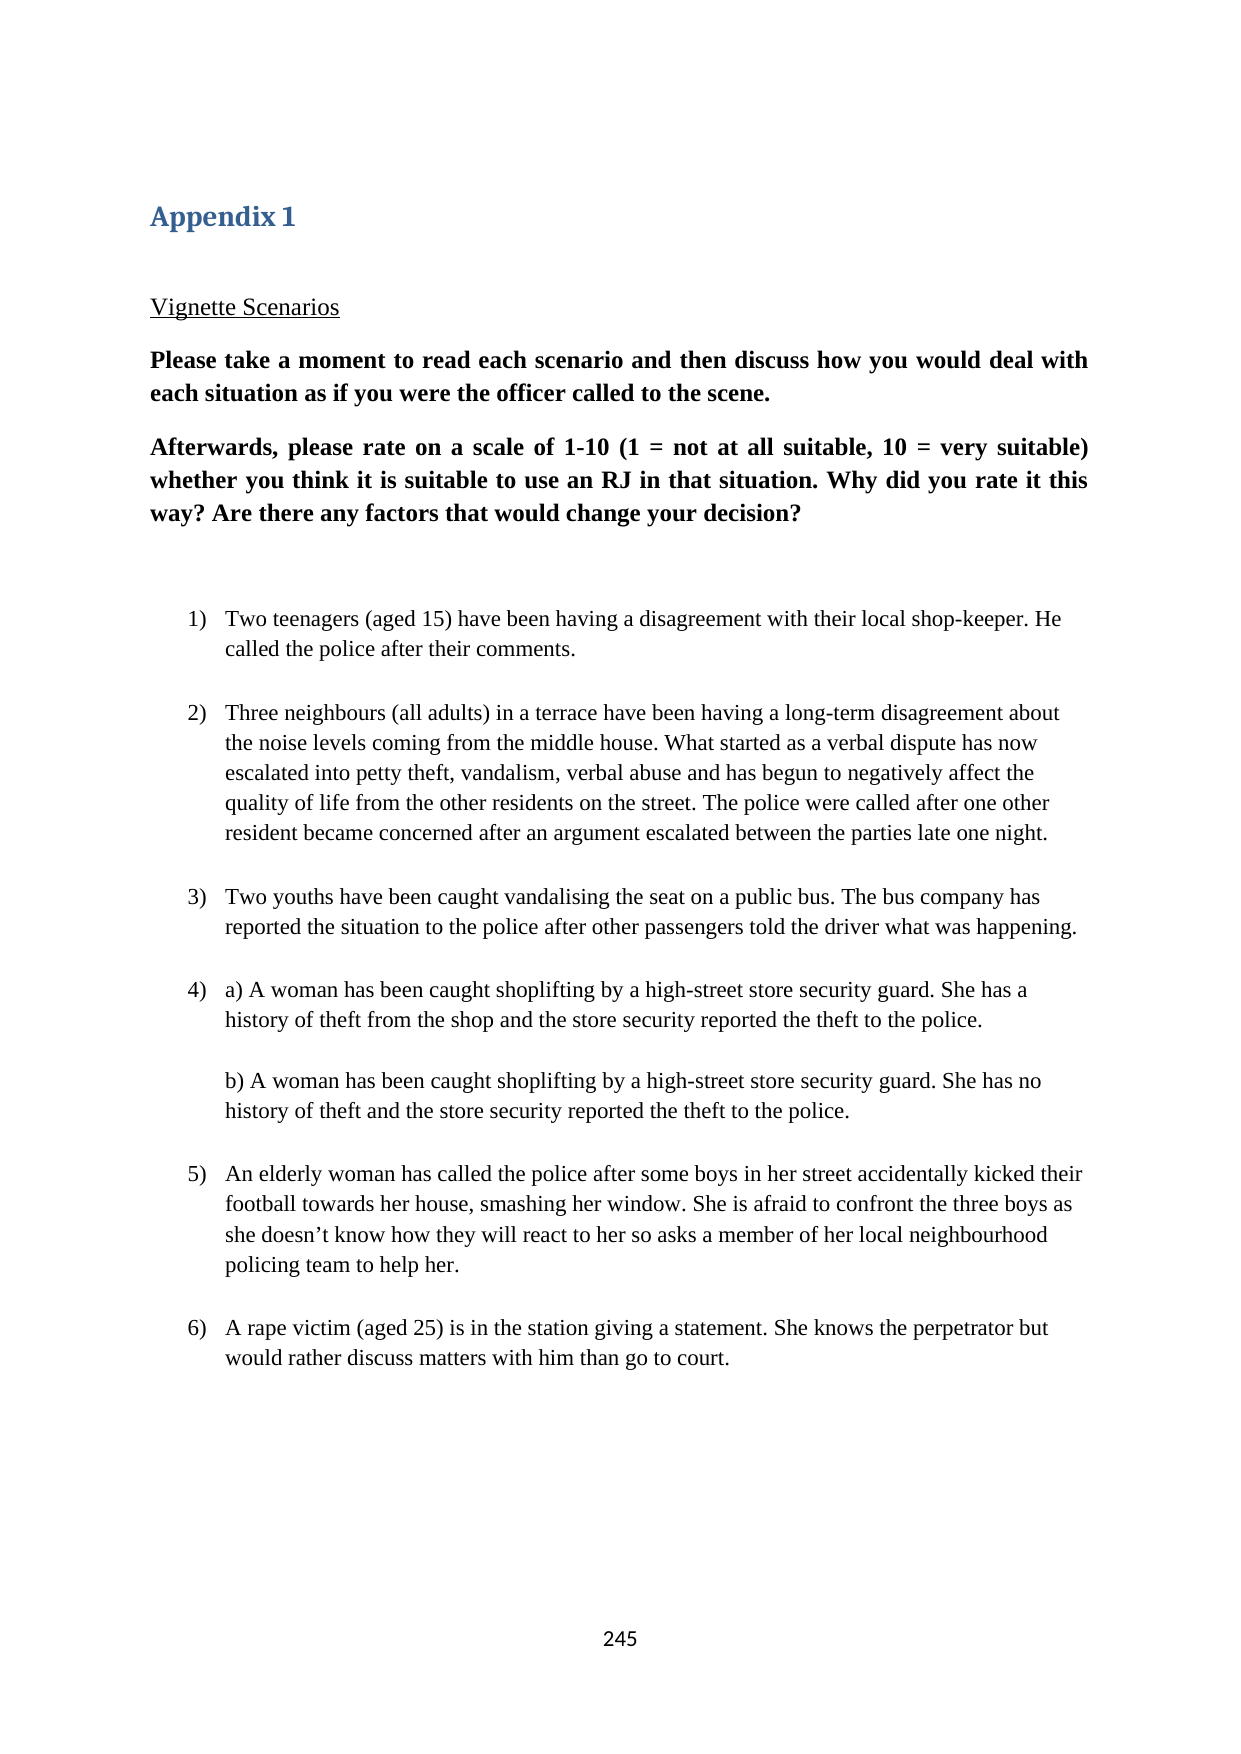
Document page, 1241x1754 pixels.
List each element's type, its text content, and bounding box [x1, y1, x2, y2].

text Vignette Scenarios [150, 292, 1090, 320]
list An elderly woman has called the police after some boys in her street accidentally kicked their football towards her house, smashing her window. She is afraid to confront the three boys as she doesn’t know how they will react to her so asks a member of her local neighbourhood policing team to help her. [187, 1160, 1090, 1277]
list b) A woman has been caught shoplifting by a high-street store security guard. She has no history of theft and the store security reported the theft to the police. [225, 1067, 1090, 1123]
text Afterwards, please rate on a scale of 1-10 (1 = not at all suitable, 10 = very suitable) whether you think it is suitable to use an RJ in that situation. Why did you rate it this way? Are there any factors that would change your decision? [150, 432, 1090, 527]
text Please take a moment to read each scenario and then discuss how you would deal with each situation as if you were the officer called to the scene. [150, 345, 1090, 407]
list Two youths have been caught vandalising the seat on a public bus. The bus company has reported the situation to the police after other passengers told the driver what was happening. [187, 883, 1090, 939]
list A rape victim (aged 25) is in the station giving a statement. She knows the perpetrator but would rather discuss matters with him than go to court. [187, 1314, 1090, 1371]
list Two teenagers (aged 15) have been having a disagreement with their local shop-keeper. He called the police after their comments. [187, 605, 1090, 662]
list a) A woman has been caught shoplifting by a high-street store security guard. She has a history of theft from the shop and the store security reported the theft to the police. [187, 976, 1090, 1033]
list Three neighbours (all adults) in a terrace have been having a long-term disagreement about the noise levels coming from the middle house. What started as a verbal dispute has now escalated into petty theft, vandalism, verbal abuse and has begun to negatively affect the quality of life from the other residents on the street. The police were called after one other resident became concerned after an argument escalated between the parties late one night. [187, 699, 1090, 846]
subtitle Appendix 1 [150, 200, 1090, 233]
